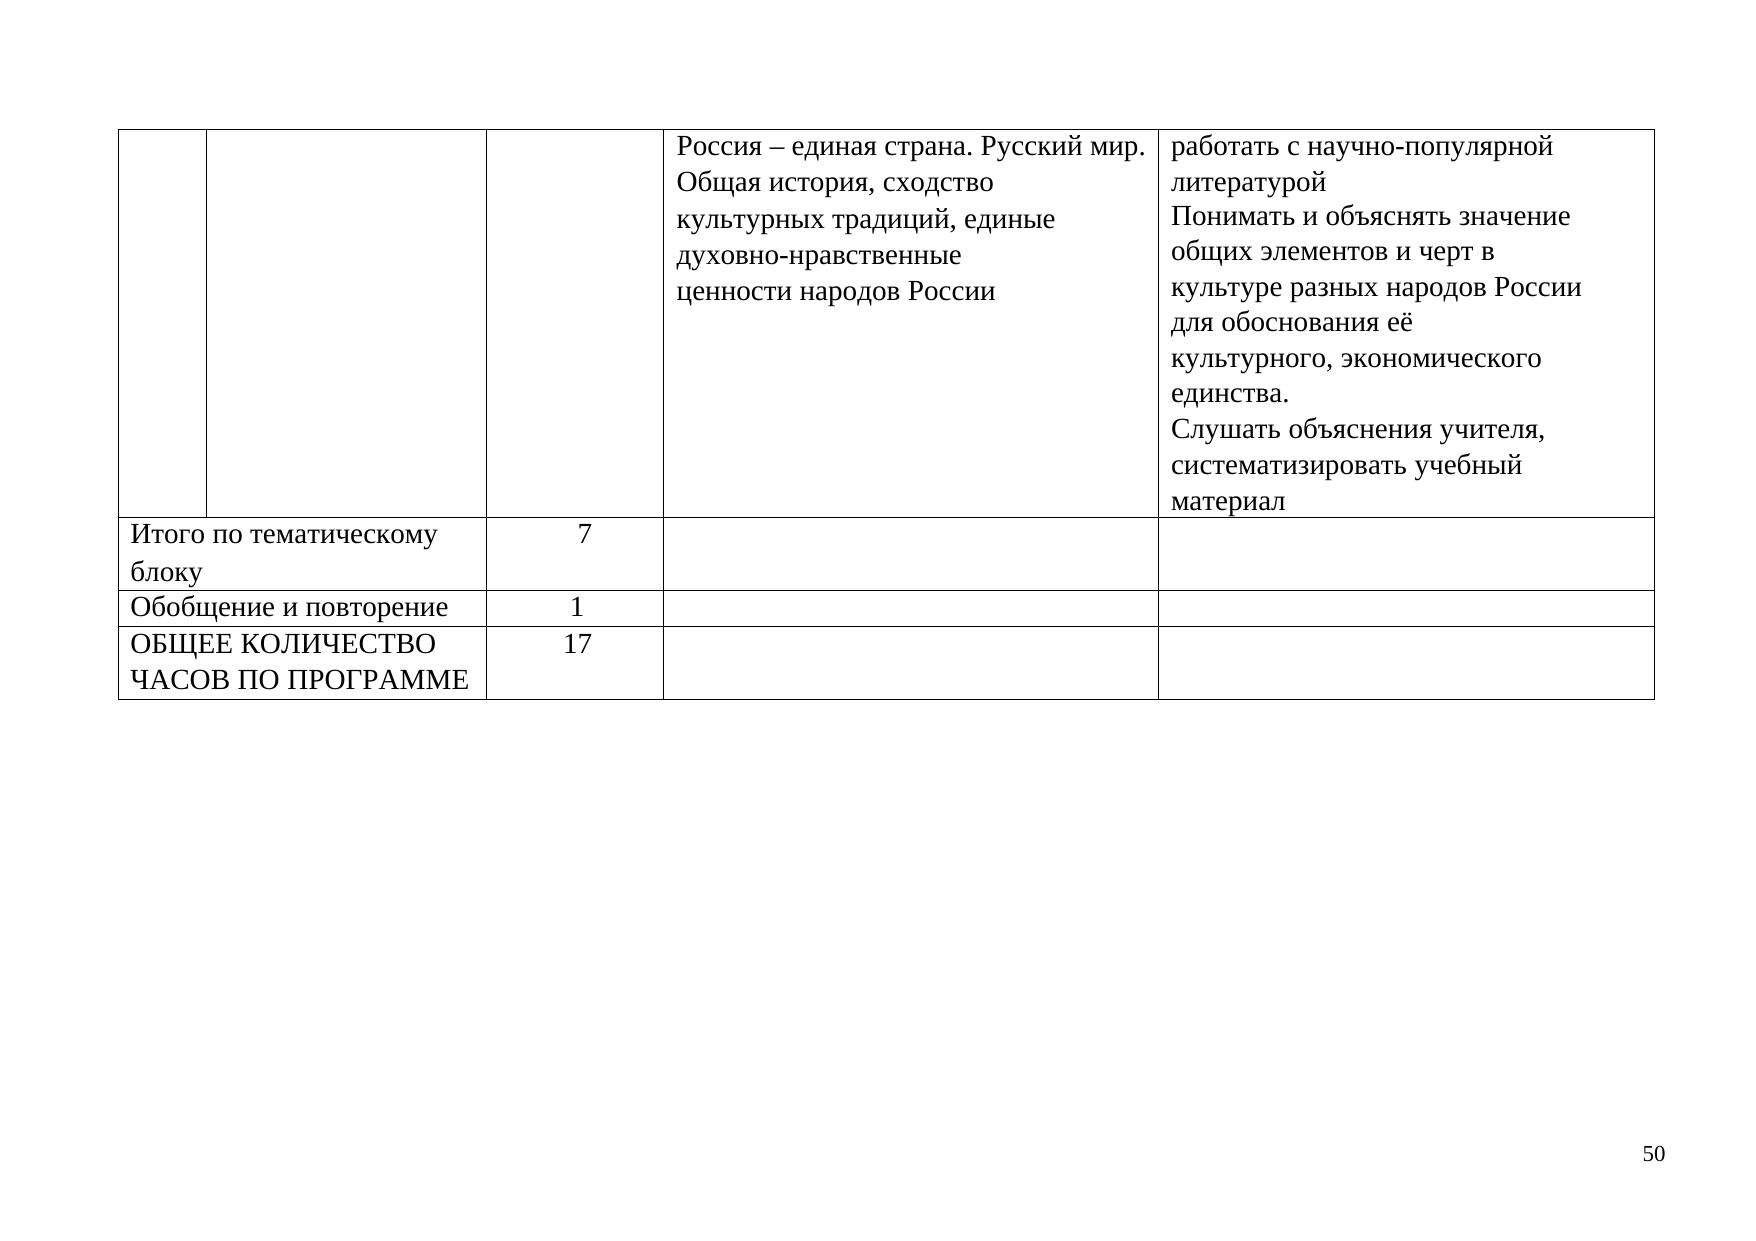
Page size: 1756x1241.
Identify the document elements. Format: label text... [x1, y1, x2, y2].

table_header [207, 130, 486, 517]
table_cell 17 [487, 627, 663, 698]
table_header [487, 130, 663, 517]
table_cell ОБЩЕЕ КОЛИЧЕСТВО ЧАСОВ ПО ПРОГРАММЕ [119, 627, 486, 698]
table_cell [664, 591, 1158, 626]
table_cell [1159, 591, 1654, 626]
table_cell 1 [487, 591, 663, 626]
table_header [119, 130, 206, 517]
table_cell 7 [487, 518, 663, 589]
table_cell [664, 518, 1158, 589]
table_cell Итого по тематическому блоку [119, 518, 486, 589]
table_cell [664, 627, 1158, 698]
table_cell [1159, 518, 1654, 589]
table_cell Обобщение и повторение [119, 591, 486, 626]
table_header работать с научно-популярной литературой Понимать и объяснять значение общих элементов и черт в культуре разных народов России для обоснования её культурного, экономического единства. Слушать объяснения учителя, систематизировать учебный материал [1159, 130, 1654, 517]
table_header Россия – единая страна. Русский мир. Общая история, сходство культурных традиций, единые духовно-нравственные ценности народов России [664, 130, 1158, 517]
table_cell [1159, 627, 1654, 698]
